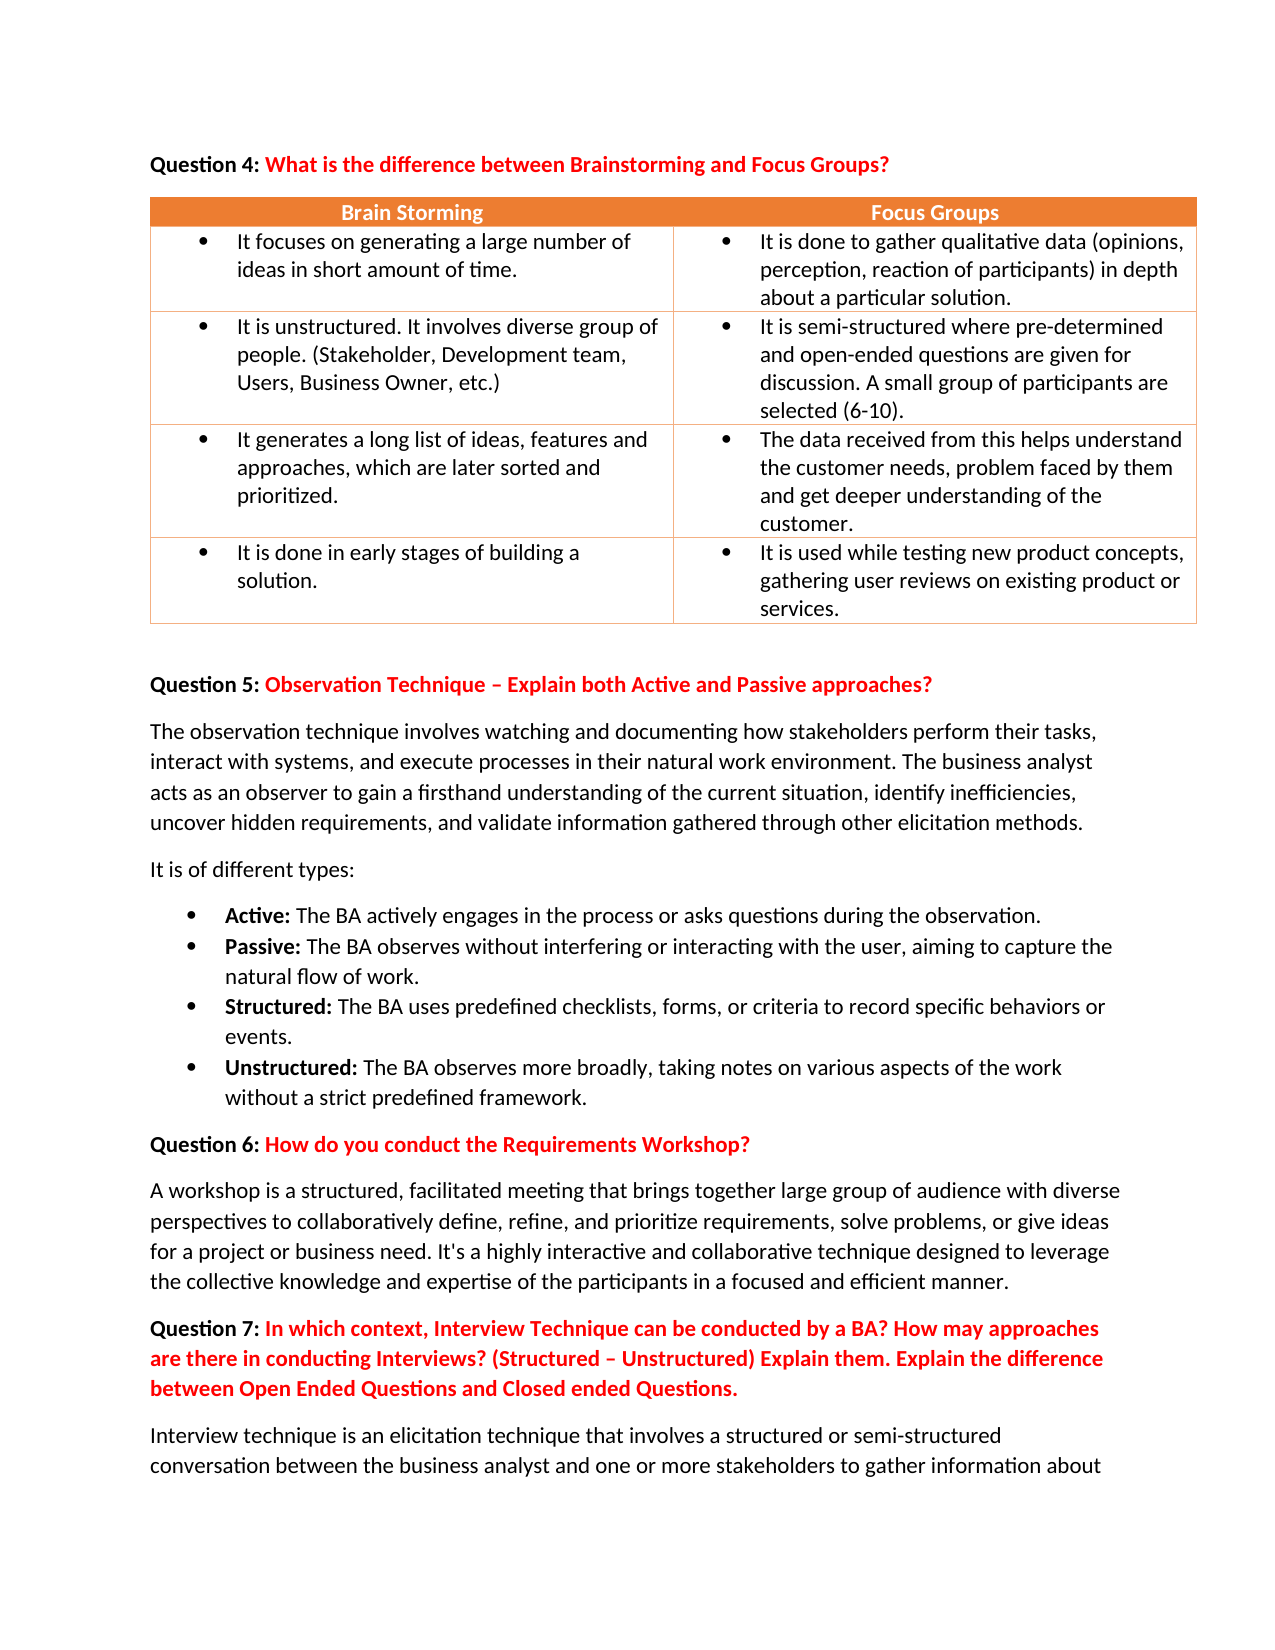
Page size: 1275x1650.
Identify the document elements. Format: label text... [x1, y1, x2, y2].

list Passive: The BA observes without interfering or interacting with the user, aiming to capture the natural flow of work. [187, 932, 1125, 990]
list Unstructured: The BA observes more broadly, taking notes on various aspects of the work without a strict predefined framework. [187, 1053, 1125, 1111]
table_cell It is done in early stages of building a solution. [151, 538, 673, 622]
list Structured: The BA uses predefined checklists, forms, or criteria to record specific behaviors or events. [187, 992, 1125, 1050]
table_cell It is unstructured. It involves diverse group of people. (Stakeholder, Development team, Users, Business Owner, etc.) [151, 312, 673, 424]
table_cell It is used while testing new product concepts, gathering user reviews on existing product or services. [674, 538, 1196, 622]
table_cell It focuses on generating a large number of ideas in short amount of time. [151, 227, 673, 311]
text It is of different types: [150, 855, 1125, 883]
text Question 7: In which context, Interview Technique can be conducted by a BA? How may approaches are there in conducting Interviews? (Structured – Unstructured) Explain them. Explain the difference between Open Ended Questions and Closed ended Questions. [150, 1314, 1125, 1402]
text The observation technique involves watching and documenting how stakeholders perform their tasks, interact with systems, and execute processes in their natural work environment. The business analyst acts as an observer to gain a firsthand understanding of the current situation, identify inefficiencies, uncover hidden requirements, and validate information gathered through other elicitation methods. [150, 717, 1125, 836]
table_header Focus Groups [674, 198, 1196, 226]
table_cell It generates a long list of ideas, features and approaches, which are later sorted and prioritized. [151, 425, 673, 537]
table_cell The data received from this helps understand the customer needs, problem faced by them and get deeper understanding of the customer. [674, 425, 1196, 537]
table_header Brain Storming [151, 198, 673, 226]
text Question 4: What is the difference between Brainstorming and Focus Groups? [150, 150, 1125, 178]
list Active: The BA actively engages in the process or asks questions during the observation. [187, 902, 1125, 929]
text A workshop is a structured, facilitated meeting that brings together large group of audience with diverse perspectives to collaboratively define, refine, and prioritize requirements, solve problems, or give ideas for a project or business need. It's a highly interactive and collaborative technique designed to leverage the collective knowledge and expertise of the participants in a focused and efficient manner. [150, 1177, 1125, 1295]
table_cell It is semi-structured where pre-determined and open-ended questions are given for discussion. A small group of participants are selected (6-10). [674, 312, 1196, 424]
table_cell It is done to gather qualitative data (opinions, perception, reaction of participants) in depth about a particular solution. [674, 227, 1196, 311]
text Question 5: Observation Technique – Explain both Active and Passive approaches? [150, 670, 1125, 698]
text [150, 1421, 1125, 1479]
text Question 6: How do you conduct the Requirements Workshop? [150, 1130, 1125, 1158]
